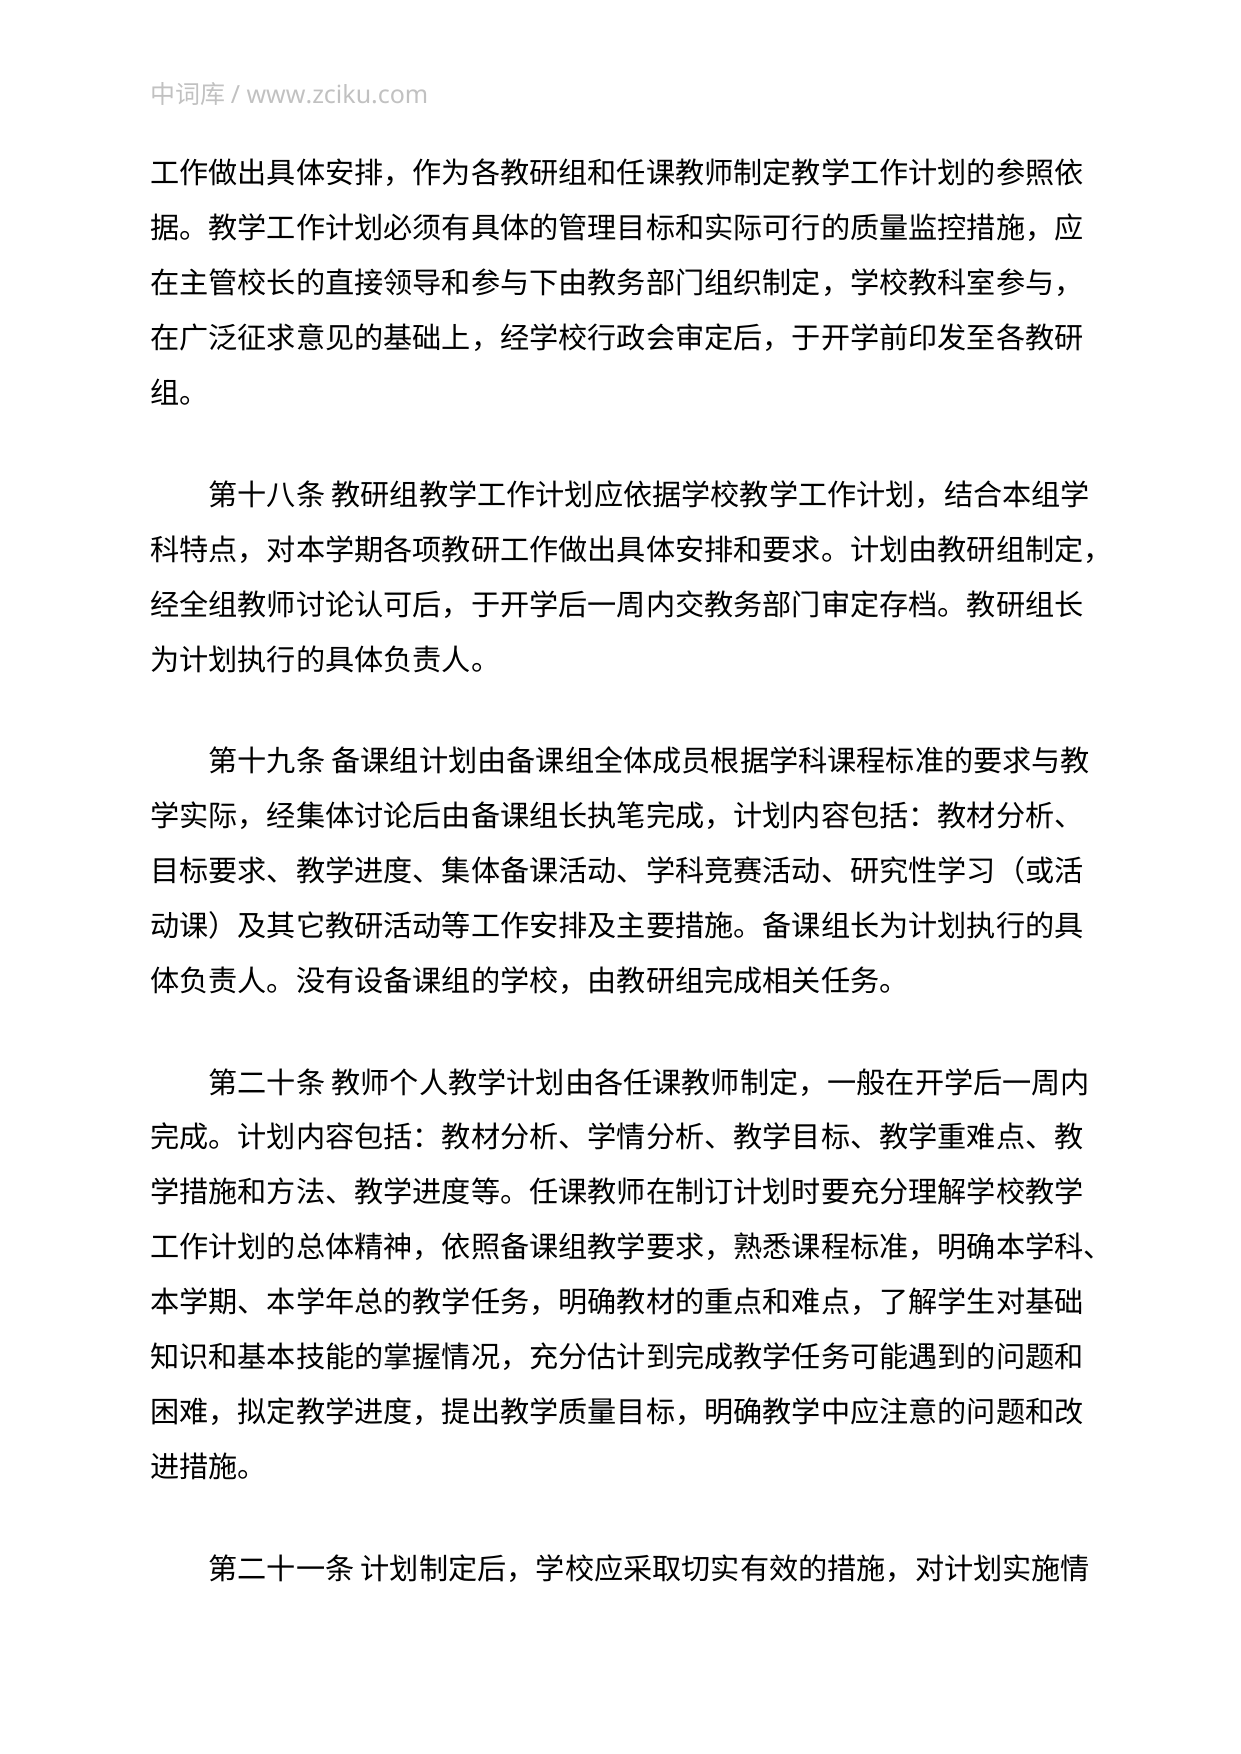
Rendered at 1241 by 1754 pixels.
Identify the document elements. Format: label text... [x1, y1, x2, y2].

text 第十九条 备课组计划由备课组全体成员根据学科课程标准的要求与教学实际，经集体讨论后由备课组长执笔完成，计划内容包括：教材分析、目标要求、教学进度、集体备课活动、学科竞赛活动、研究性学习（或活动课）及其它教研活动等工作安排及主要措施。备课组长为计划执行的具体负责人。没有设备课组的学校，由教研组完成相关任务。 [150, 738, 1090, 1000]
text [150, 1545, 1090, 1587]
text 第二十条 教师个人教学计划由各任课教师制定，一般在开学后一周内完成。计划内容包括：教材分析、学情分析、教学目标、教学重难点、教学措施和方法、教学进度等。任课教师在制订计划时要充分理解学校教学工作计划的总体精神，依照备课组教学要求，熟悉课程标准，明确本学科、本学期、本学年总的教学任务，明确教材的重点和难点，了解学生对基础知识和基本技能的掌握情况，充分估计到完成教学任务可能遇到的问题和困难，拟定教学进度，提出教学质量目标，明确教学中应注意的问题和改进措施。 [150, 1059, 1090, 1486]
text 第十八条 教研组教学工作计划应依据学校教学工作计划，结合本组学科特点，对本学期各项教研工作做出具体安排和要求。计划由教研组制定，经全组教师讨论认可后，于开学后一周内交教务部门审定存档。教研组长为计划执行的具体负责人。 [150, 471, 1090, 678]
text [150, 150, 1090, 412]
